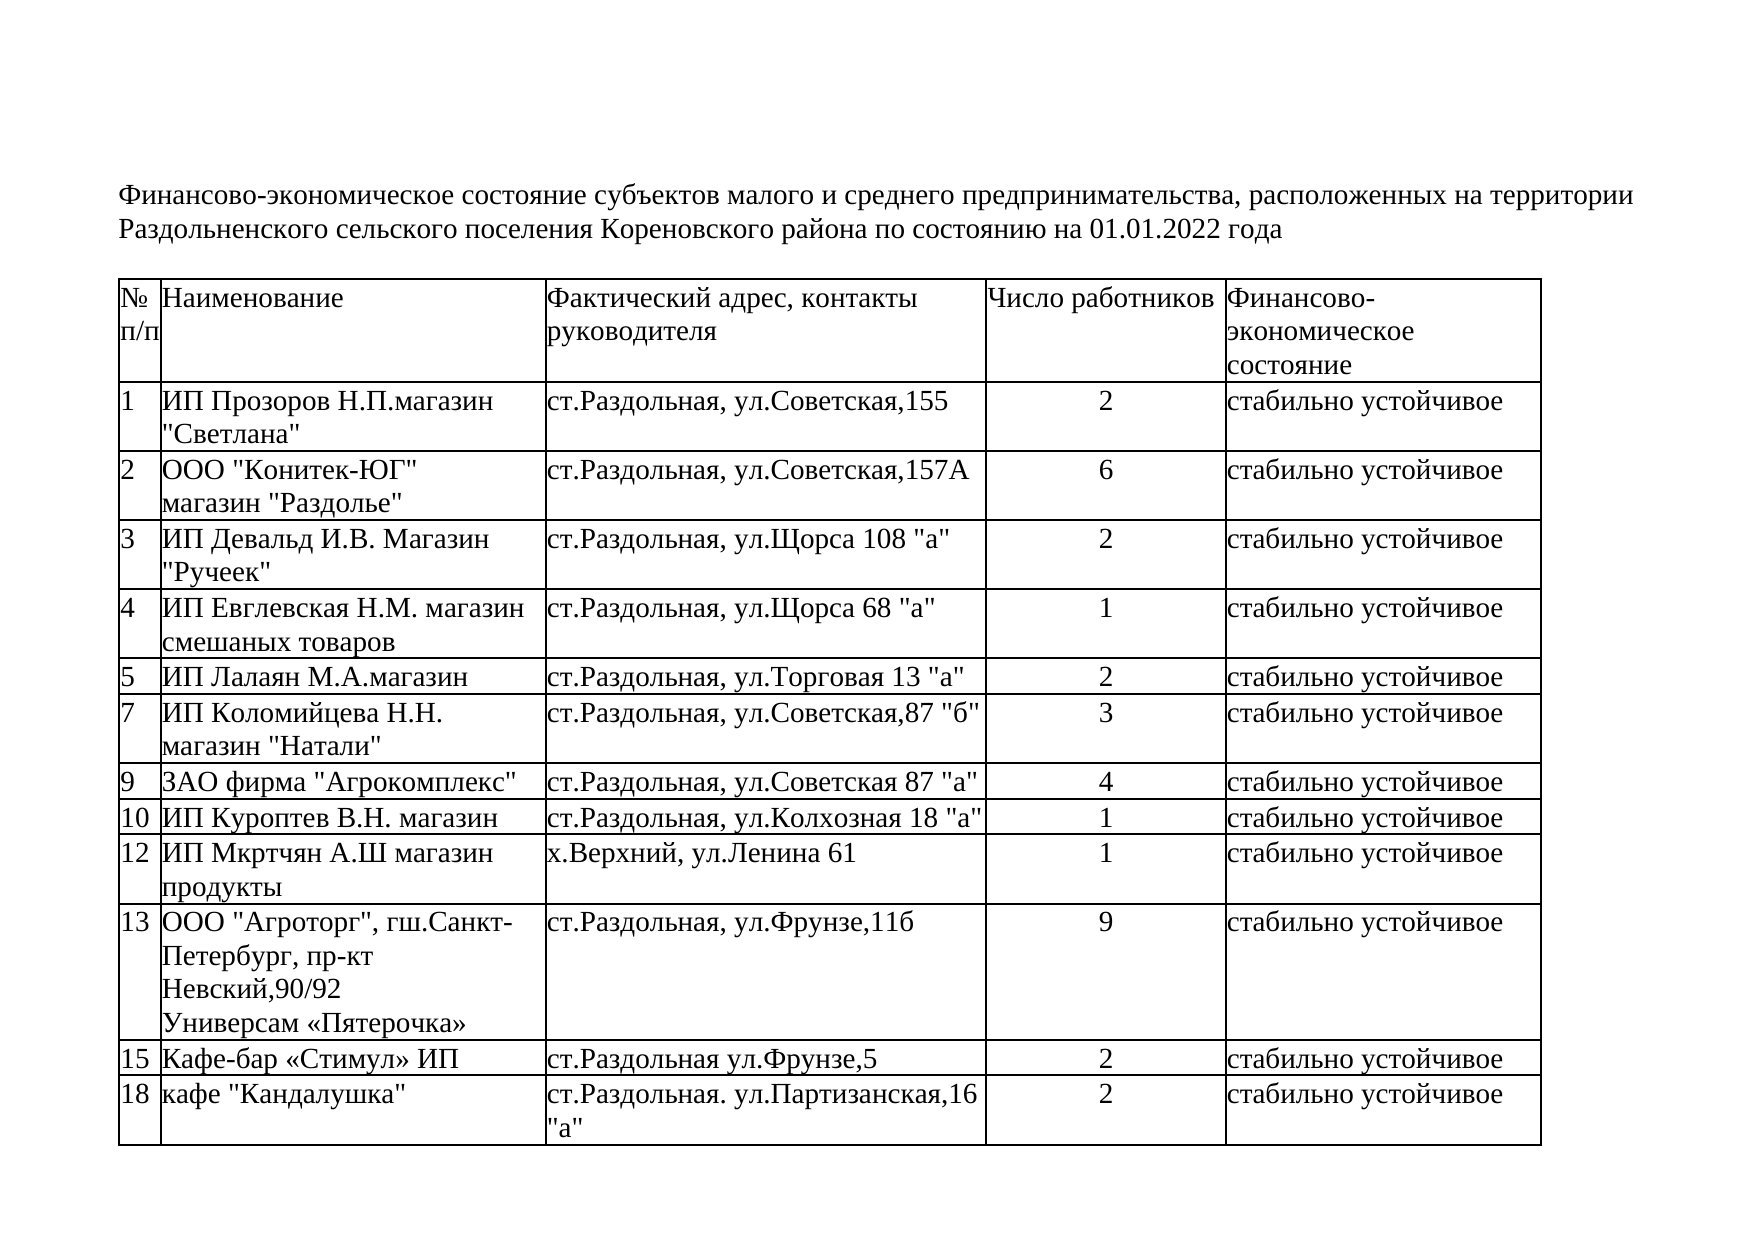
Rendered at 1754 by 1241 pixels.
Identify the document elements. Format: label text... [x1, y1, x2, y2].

table_header Финансово-экономическое состояние [1227, 280, 1540, 381]
table_cell кафе "Кандалушка" [162, 1076, 545, 1143]
table_cell ст.Раздольная, ул.Фрунзе,11б [547, 905, 985, 1039]
table_cell 10 [120, 800, 160, 833]
table_cell 15 [120, 1041, 160, 1074]
table_cell 2 [987, 659, 1225, 693]
table_cell ст.Раздольная, ул.Щорса 68 "а" [547, 590, 985, 657]
table_cell стабильно устойчивое [1227, 521, 1540, 588]
table_cell стабильно устойчивое [1227, 835, 1540, 902]
table_cell 3 [120, 521, 160, 588]
table_cell ст.Раздольная. ул.Партизанская,16 "а" [547, 1076, 985, 1143]
table_cell ООО "Агроторг", гш.Санкт-Петербург, пр-кт Невский,90/92 Универсам «Пятерочка» [162, 905, 545, 1039]
table_cell стабильно устойчивое [1227, 383, 1540, 450]
table_cell ИП Куроптев В.Н. магазин [162, 800, 545, 833]
table_cell ИП Прозоров Н.П.магазин "Светлана" [162, 383, 545, 450]
table_cell ИП Лалаян М.А.магазин [162, 659, 545, 693]
table_cell 3 [987, 695, 1225, 762]
table_cell ст.Раздольная, ул.Советская,157А [547, 452, 985, 519]
table_cell ст.Раздольная, ул.Советская 87 "а" [547, 764, 985, 798]
table_cell ООО "Конитек-ЮГ" магазин "Раздолье" [162, 452, 545, 519]
table_cell 6 [987, 452, 1225, 519]
table_header Число работников [987, 280, 1225, 381]
text Финансово-экономическое состояние субъектов малого и среднего предпринимательства, расположенных на территории Раздольненского сельского поселения Кореновского района по состоянию на 01.01.2022 года [118, 177, 1636, 278]
table_cell 9 [987, 905, 1225, 1039]
table_cell 7 [120, 695, 160, 762]
table_cell Кафе-бар «Стимул» ИП [162, 1041, 545, 1074]
table_cell ст.Раздольная, ул.Советская,155 [547, 383, 985, 450]
table_cell ст.Раздольная, ул.Торговая 13 "а" [547, 659, 985, 693]
table_cell стабильно устойчивое [1227, 800, 1540, 833]
table_cell стабильно устойчивое [1227, 905, 1540, 1039]
table_cell 13 [120, 905, 160, 1039]
table_header № п/п [120, 280, 160, 381]
table_cell стабильно устойчивое [1227, 695, 1540, 762]
table_cell х.Верхний, ул.Ленина 61 [547, 835, 985, 902]
table_cell ИП Мкртчян А.Ш магазин продукты [162, 835, 545, 902]
table_cell ст.Раздольная, ул.Советская,87 "б" [547, 695, 985, 762]
table_header Фактический адрес, контакты руководителя [547, 280, 985, 381]
table_cell 2 [987, 1041, 1225, 1074]
table_cell стабильно устойчивое [1227, 1041, 1540, 1074]
table_cell ст.Раздольная, ул.Щорса 108 "а" [547, 521, 985, 588]
table_cell ст.Раздольная, ул.Колхозная 18 "а" [547, 800, 985, 833]
table_cell 9 [120, 764, 160, 798]
table_header Наименование [162, 280, 545, 381]
table_cell стабильно устойчивое [1227, 590, 1540, 657]
table_cell стабильно устойчивое [1227, 764, 1540, 798]
table_cell 18 [120, 1076, 160, 1143]
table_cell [1227, 1076, 1540, 1143]
table_cell 2 [987, 521, 1225, 588]
table_cell 1 [120, 383, 160, 450]
table_cell стабильно устойчивое [1227, 452, 1540, 519]
table_cell 1 [987, 590, 1225, 657]
table_cell ИП Евглевская Н.М. магазин смешаных товаров [162, 590, 545, 657]
table_cell ст.Раздольная ул.Фрунзе,5 [547, 1041, 985, 1074]
table_cell 2 [987, 1076, 1225, 1143]
table_cell ИП Девальд И.В. Магазин "Ручеек" [162, 521, 545, 588]
table_cell 1 [987, 800, 1225, 833]
table_cell 1 [987, 835, 1225, 902]
table_cell 2 [120, 452, 160, 519]
table_cell 2 [987, 383, 1225, 450]
table_cell стабильно устойчивое [1227, 659, 1540, 693]
table_cell ЗАО фирма "Агрокомплекс" [162, 764, 545, 798]
table_cell 12 [120, 835, 160, 902]
table_cell 5 [120, 659, 160, 693]
table_cell ИП Коломийцева Н.Н. магазин "Натали" [162, 695, 545, 762]
table_cell 4 [987, 764, 1225, 798]
table_cell 4 [120, 590, 160, 657]
